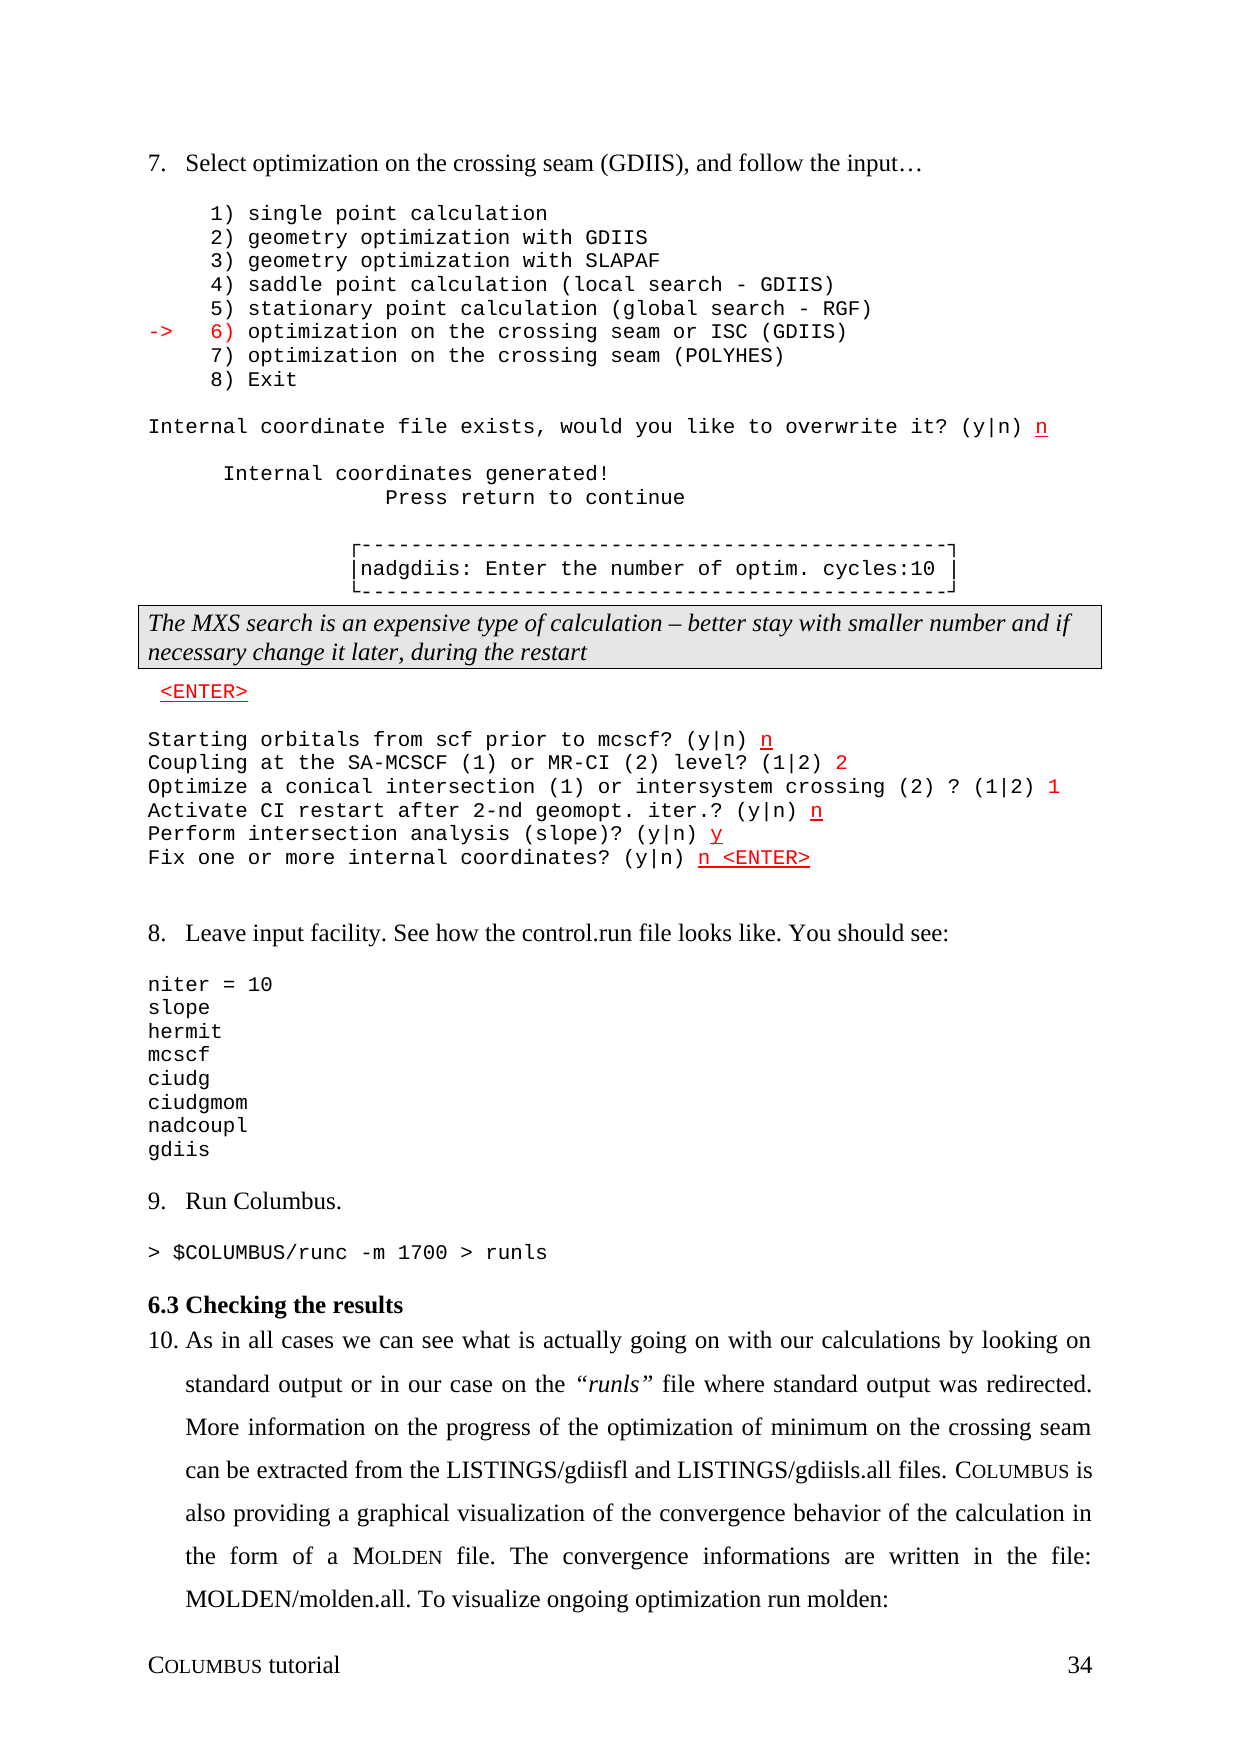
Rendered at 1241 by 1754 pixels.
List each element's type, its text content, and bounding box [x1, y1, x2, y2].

text -> 6) optimization on the crossing seam or ISC (GDIIS) [148, 321, 1093, 345]
text > $COLUMBUS/runc -m 1700 > runls [148, 1242, 1093, 1266]
list As in all cases we can see what is actually going on with our calculations by looking on standard output or in our case on the “runls” file where standard output was redirected. More information on the progress of the optimization of minimum on the crossing seam can be extracted from the LISTINGS/gdiisfl and LISTINGS/gdiisls.all files. Columbus is also providing a graphical visualization of the convergence behavior of the calculation in the form of a Molden file. The convergence informations are written in the file: MOLDEN/molden.all. To visualize ongoing optimization run molden: [148, 1326, 1093, 1613]
subtitle Checking the results [148, 1291, 1093, 1319]
text niter = 10 [148, 973, 1093, 997]
text 1) single point calculation [148, 203, 1093, 227]
text nadcoupl [148, 1115, 1093, 1139]
text |nadgdiis: Enter the number of optim. cycles:10 | [148, 558, 1093, 582]
text Optimize a conical intersection (1) or intersystem crossing (2) ? (1|2) 1 [148, 776, 1093, 800]
text Internal coordinate file exists, would you like to overwrite it? (y|n) n [148, 416, 1093, 440]
text 5) stationary point calculation (global search - RGF) [148, 298, 1093, 321]
text Perform intersection analysis (slope)? (y|n) y [148, 823, 1093, 847]
text ciudg [148, 1068, 1093, 1092]
text slope [148, 997, 1093, 1021]
text <ENTER> [148, 681, 1093, 705]
list Run Columbus. [148, 1186, 1093, 1215]
text ciudgmom [148, 1092, 1093, 1115]
text └-----------------------------------------------┘ [148, 582, 1093, 605]
list Select optimization on the crossing seam (GDIIS), and follow the input… [148, 148, 1093, 176]
text Fix one or more internal coordinates? (y|n) n <ENTER> [148, 847, 1093, 871]
text 4) saddle point calculation (local search - GDIIS) [148, 274, 1093, 298]
text 2) geometry optimization with GDIIS [148, 227, 1093, 251]
text mcscf [148, 1044, 1093, 1068]
text Internal coordinates generated! [148, 463, 1093, 487]
list Leave input facility. See how the control.run file looks like. You should see: [148, 918, 1093, 947]
text hermit [148, 1021, 1093, 1044]
text 3) geometry optimization with SLAPAF [148, 251, 1093, 274]
text Activate CI restart after 2-nd geomopt. iter.? (y|n) n [148, 800, 1093, 823]
text The MXS search is an expensive type of calculation – better stay with smaller number and if necessary change it later, during the restart [139, 606, 1101, 668]
text Coupling at the SA-MCSCF (1) or MR-CI (2) level? (1|2) 2 [148, 752, 1093, 776]
text Starting orbitals from scf prior to mcscf? (y|n) n [148, 729, 1093, 752]
text gdiis [148, 1139, 1093, 1163]
text 8) Exit [148, 369, 1093, 392]
text 7) optimization on the crossing seam (POLYHES) [148, 345, 1093, 369]
text Press return to continue [148, 487, 1093, 511]
text ┌-----------------------------------------------┐ [148, 534, 1093, 558]
